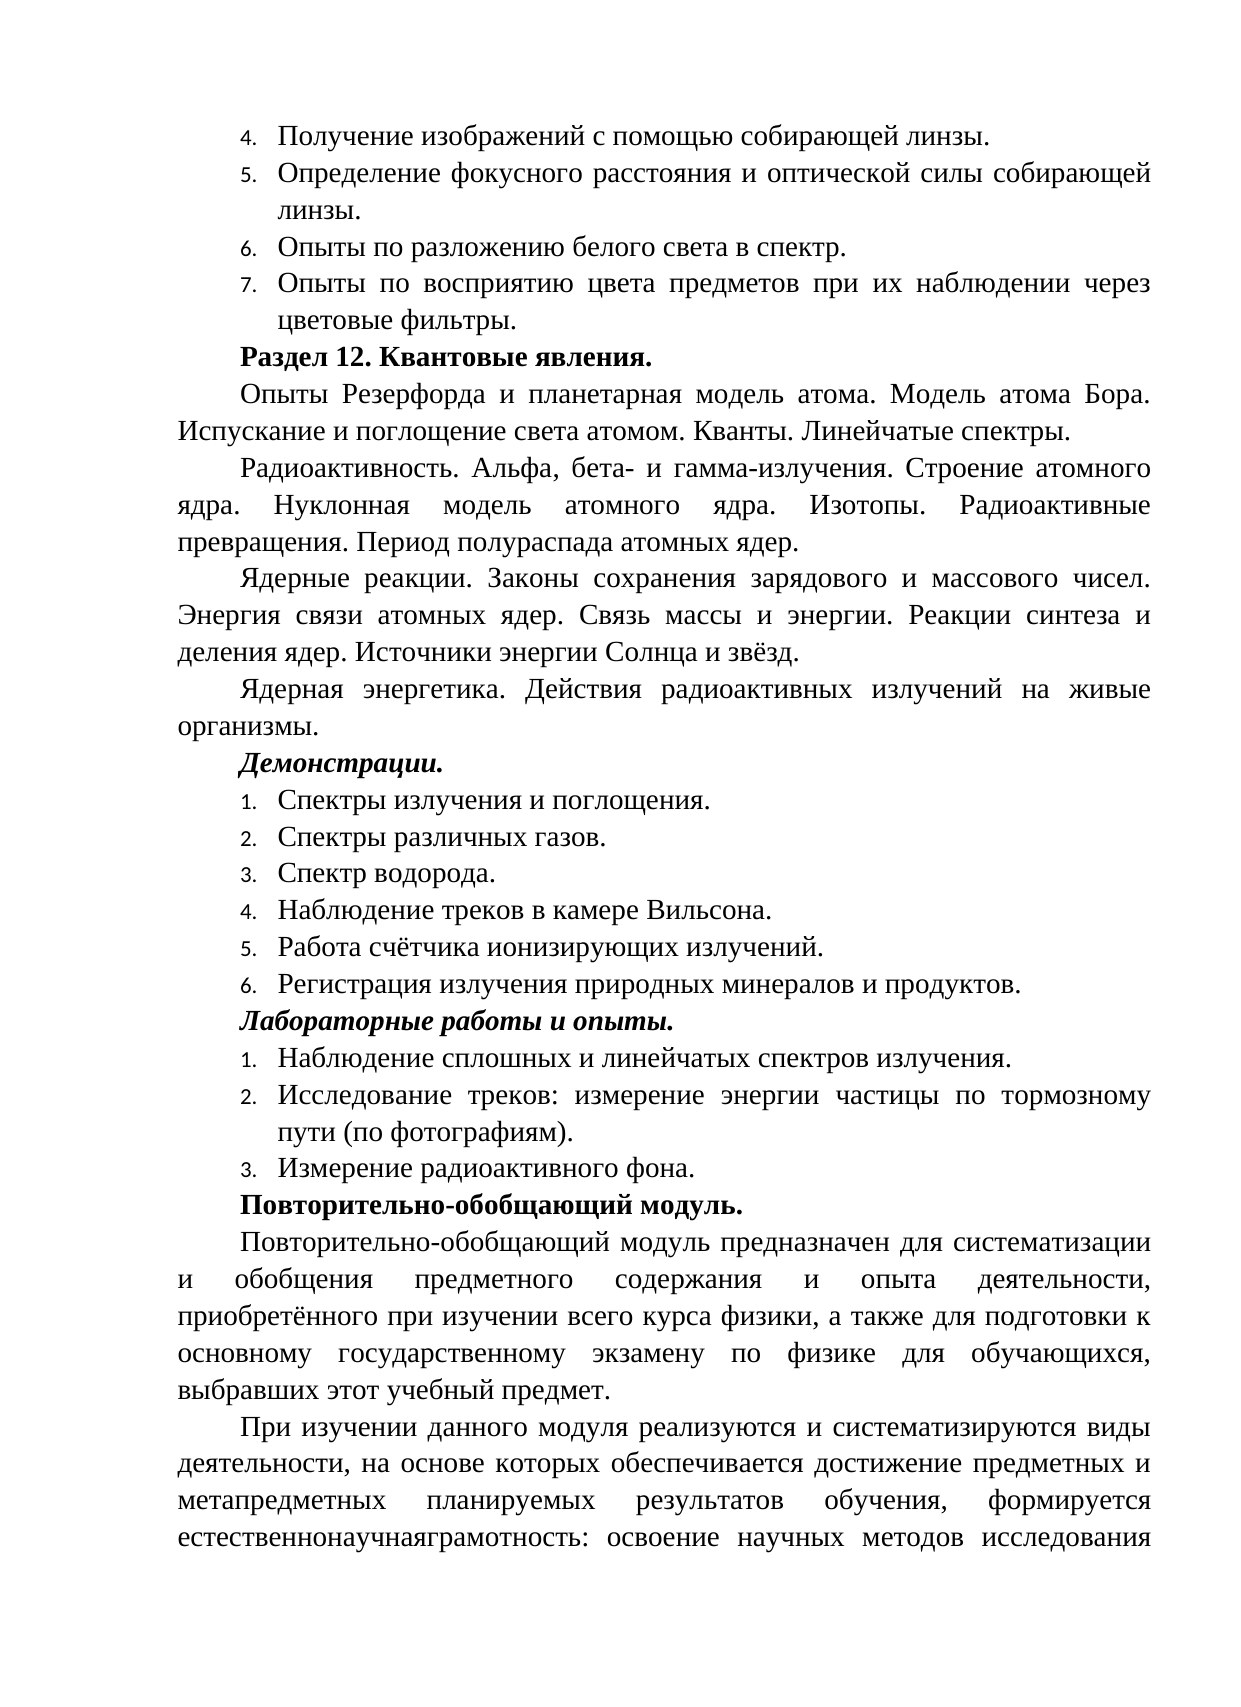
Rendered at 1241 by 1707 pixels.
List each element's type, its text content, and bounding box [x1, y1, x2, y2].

text Повторительно-­обобщающий модуль предназначен для систематизации и обобщения предметного содержания и опыта деятельности, приобретённого при изучении всего курса физики, а также для подготовки к основному государственному экзамену по физике для обучающихся, выбравших этот учебный предмет. [177, 1224, 1152, 1405]
text Опыты Резерфорда и планетарная модель атома. Модель атома Бора. Испускание и поглощение света атомом. Кванты. Линейчатые спектры. [177, 376, 1152, 447]
list Опыты по разложению белого света в спектр. [240, 229, 1152, 262]
text Радиоактивность. Альфа­, бета- и гамма-излучения. Строение атомного ядра. Нуклонная модель атомного ядра. Изотопы. Радиоактивные превращения. Период полураспада атомных ядер. [177, 450, 1152, 557]
list Спектр водорода. [240, 856, 1152, 889]
list Получение изображений с помощью собирающей линзы. [240, 118, 1152, 152]
list Наблюдение треков в камере Вильсона. [240, 892, 1152, 926]
text Раздел 12. Квантовые явления. [177, 339, 1152, 373]
text Лабораторные работы и опыты. [177, 1003, 1152, 1037]
text Ядерные реакции. Законы сохранения зарядового и массового чисел. Энергия связи атомных ядер. Связь массы и энергии. Реакции синтеза и деления ядер. Источники энергии Солнца и звёзд. [177, 561, 1152, 668]
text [177, 1409, 1152, 1553]
list Опыты по восприятию цвета предметов при их наблюдении через цветовые фильтры. [240, 266, 1152, 336]
list Спектры различных газов. [240, 819, 1152, 852]
list Регистрация излучения природных минералов и продуктов. [240, 966, 1152, 1000]
list Работа счётчика ионизирующих излучений. [240, 929, 1152, 963]
list Спектры излучения и поглощения. [240, 782, 1152, 815]
list Исследование треков: измерение энергии частицы по тормозному пути (по фотографиям). [240, 1077, 1152, 1147]
list Наблюдение сплошных и линейчатых спектров излучения. [240, 1040, 1152, 1073]
list Измерение радиоактивного фона. [240, 1151, 1152, 1184]
list Определение фокусного расстояния и оптической силы собирающей линзы. [240, 155, 1152, 225]
text Повторительно-обобщающий модуль. [177, 1187, 1152, 1221]
text Ядерная энергетика. Действия радиоактивных излучений на живые организмы. [177, 671, 1152, 742]
text Демонстрации. [177, 745, 1152, 778]
